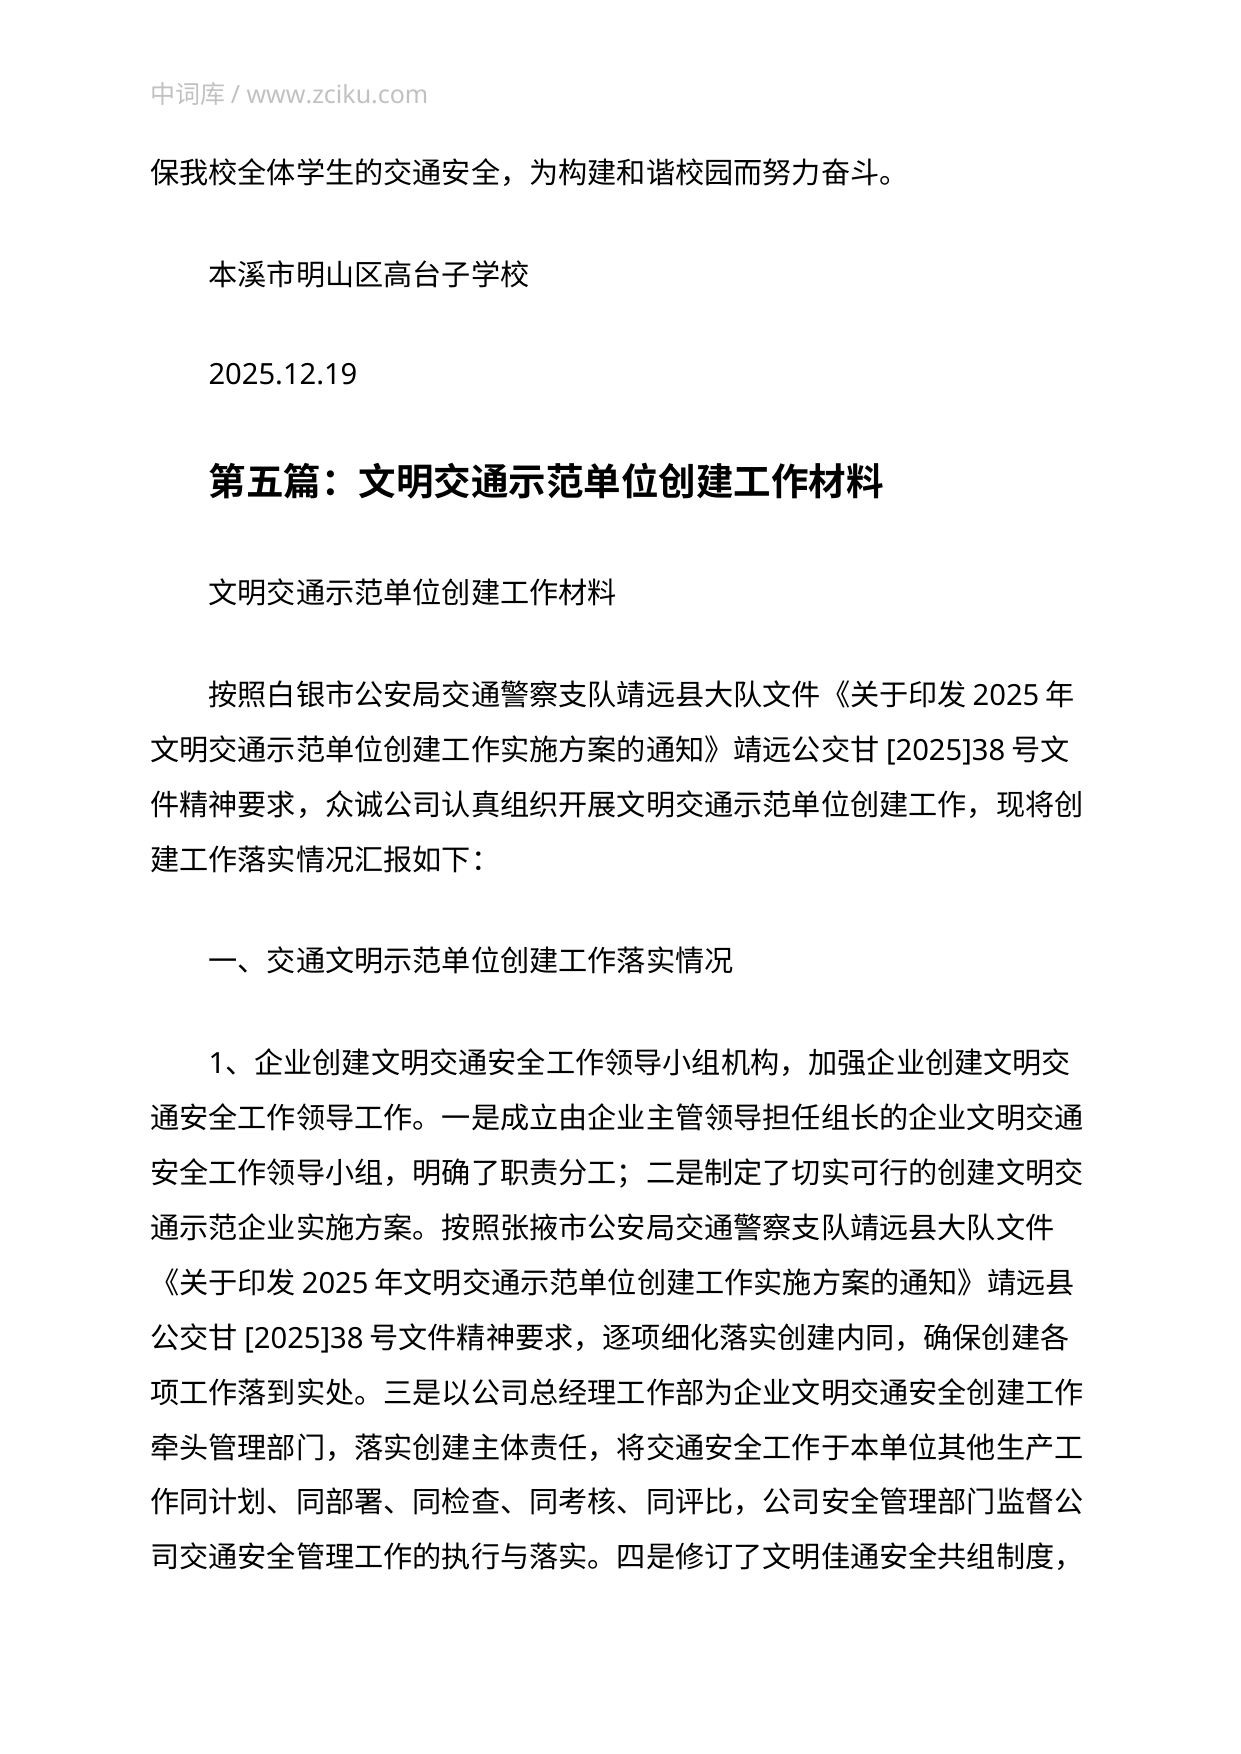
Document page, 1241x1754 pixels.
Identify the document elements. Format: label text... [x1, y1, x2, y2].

text 本溪市明山区高台子学校 [150, 252, 1090, 294]
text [150, 1039, 1090, 1576]
text 按照白银市公安局交通警察支队靖远县大队文件《关于印发2025年文明交通示范单位创建工作实施方案的通知》靖远公交甘 [2025]38号文件精神要求，众诚公司认真组织开展文明交通示范单位创建工作，现将创建工作落实情况汇报如下： [150, 671, 1090, 878]
text 2025.12.19 [150, 353, 1090, 393]
text 第五篇：文明交通示范单位创建工作材料 [150, 452, 1090, 506]
text 文明交通示范单位创建工作材料 [150, 569, 1090, 612]
text 一、交通文明示范单位创建工作落实情况 [150, 938, 1090, 980]
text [150, 150, 1090, 192]
